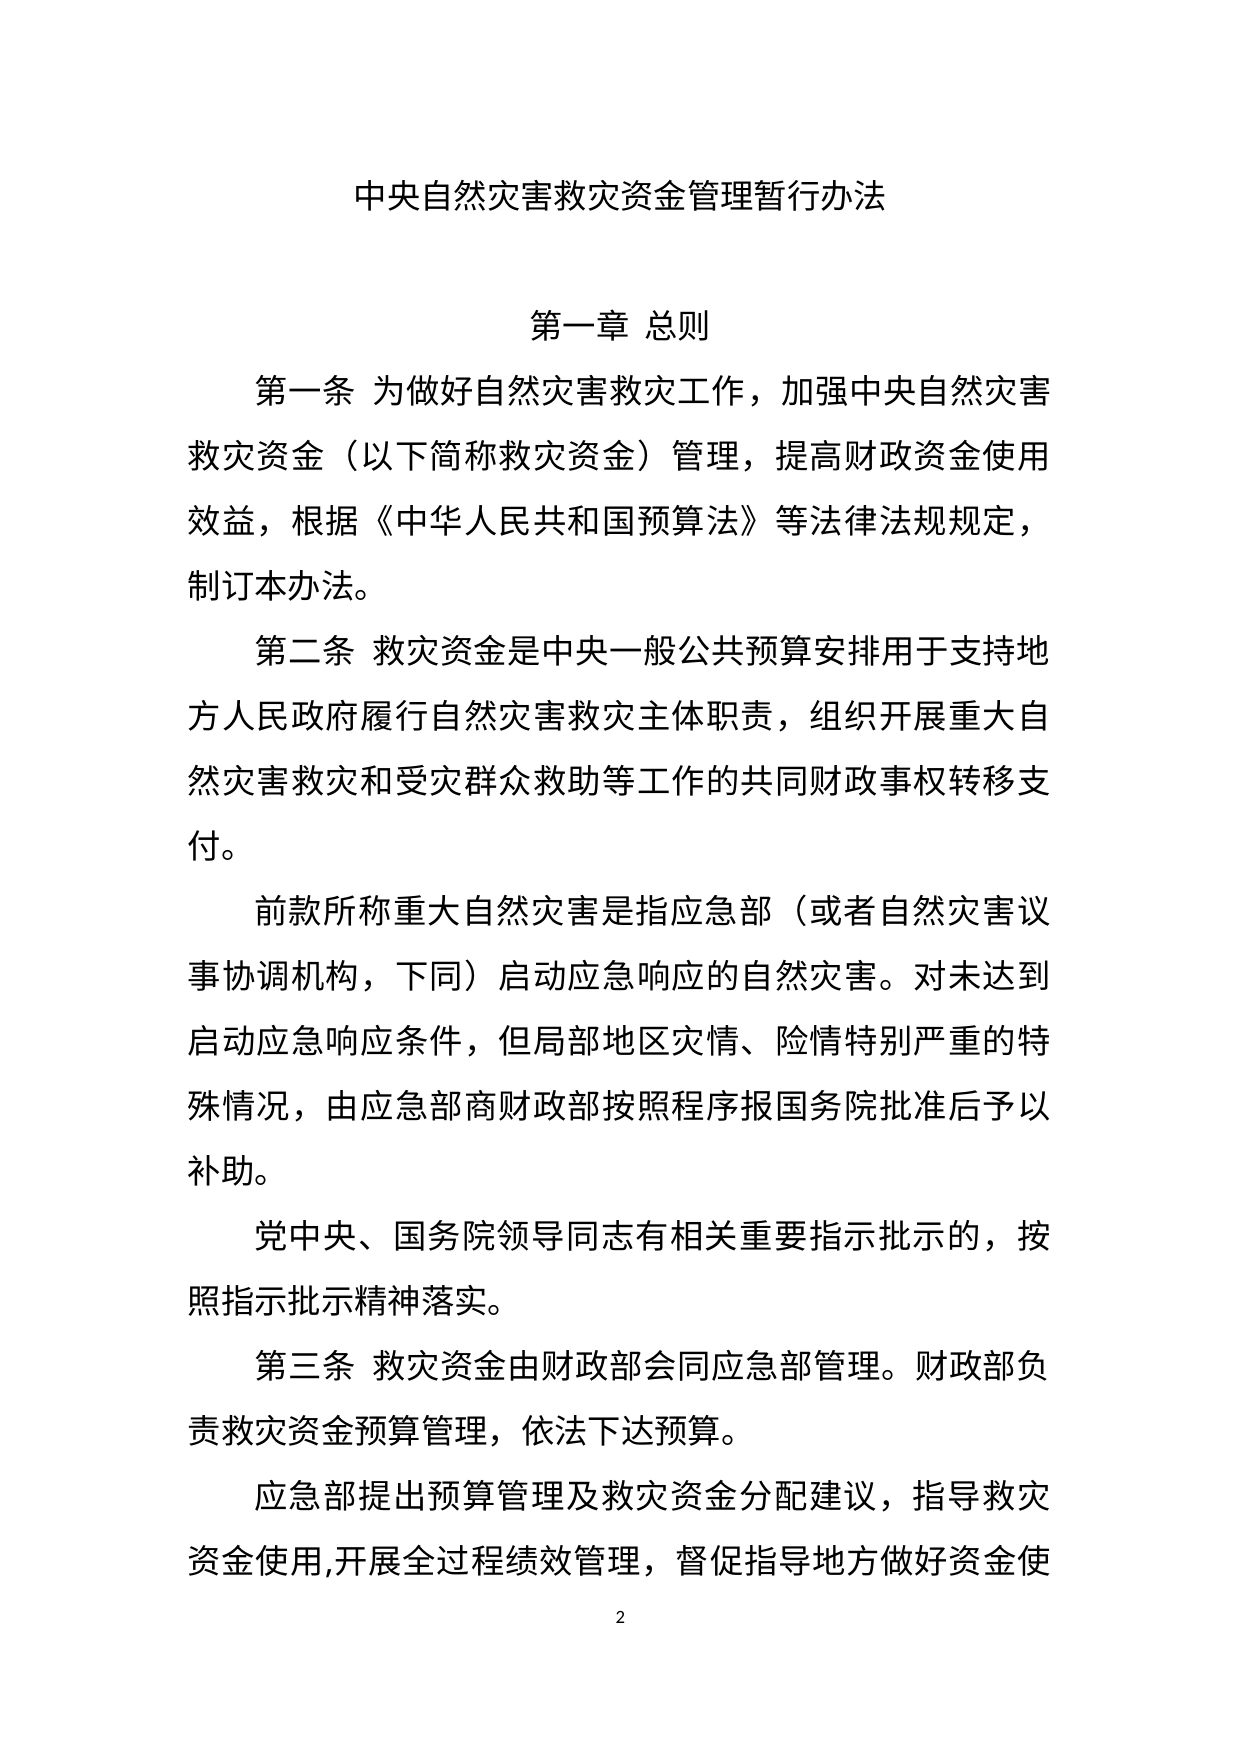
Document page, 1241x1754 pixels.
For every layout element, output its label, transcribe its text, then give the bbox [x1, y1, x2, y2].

text 中央自然灾害救灾资金管理暂行办法 [187, 162, 1053, 227]
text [187, 1462, 1053, 1592]
text 第二条 救灾资金是中央一般公共预算安排用于支持地方人民政府履行自然灾害救灾主体职责，组织开展重大自然灾害救灾和受灾群众救助等工作的共同财政事权转移支付。 [187, 617, 1053, 877]
text 党中央、国务院领导同志有相关重要指示批示的，按照指示批示精神落实。 [187, 1202, 1053, 1332]
text 第一条 为做好自然灾害救灾工作，加强中央自然灾害救灾资金（以下简称救灾资金）管理，提高财政资金使用效益，根据《中华人民共和国预算法》等法律法规规定，制订本办法。 [187, 357, 1053, 617]
text 第三条 救灾资金由财政部会同应急部管理。财政部负责救灾资金预算管理，依法下达预算。 [187, 1332, 1053, 1462]
text 前款所称重大自然灾害是指应急部（或者自然灾害议事协调机构，下同）启动应急响应的自然灾害。对未达到启动应急响应条件，但局部地区灾情、险情特别严重的特殊情况，由应急部商财政部按照程序报国务院批准后予以补助。 [187, 877, 1053, 1202]
text 第一章 总则 [187, 292, 1053, 357]
